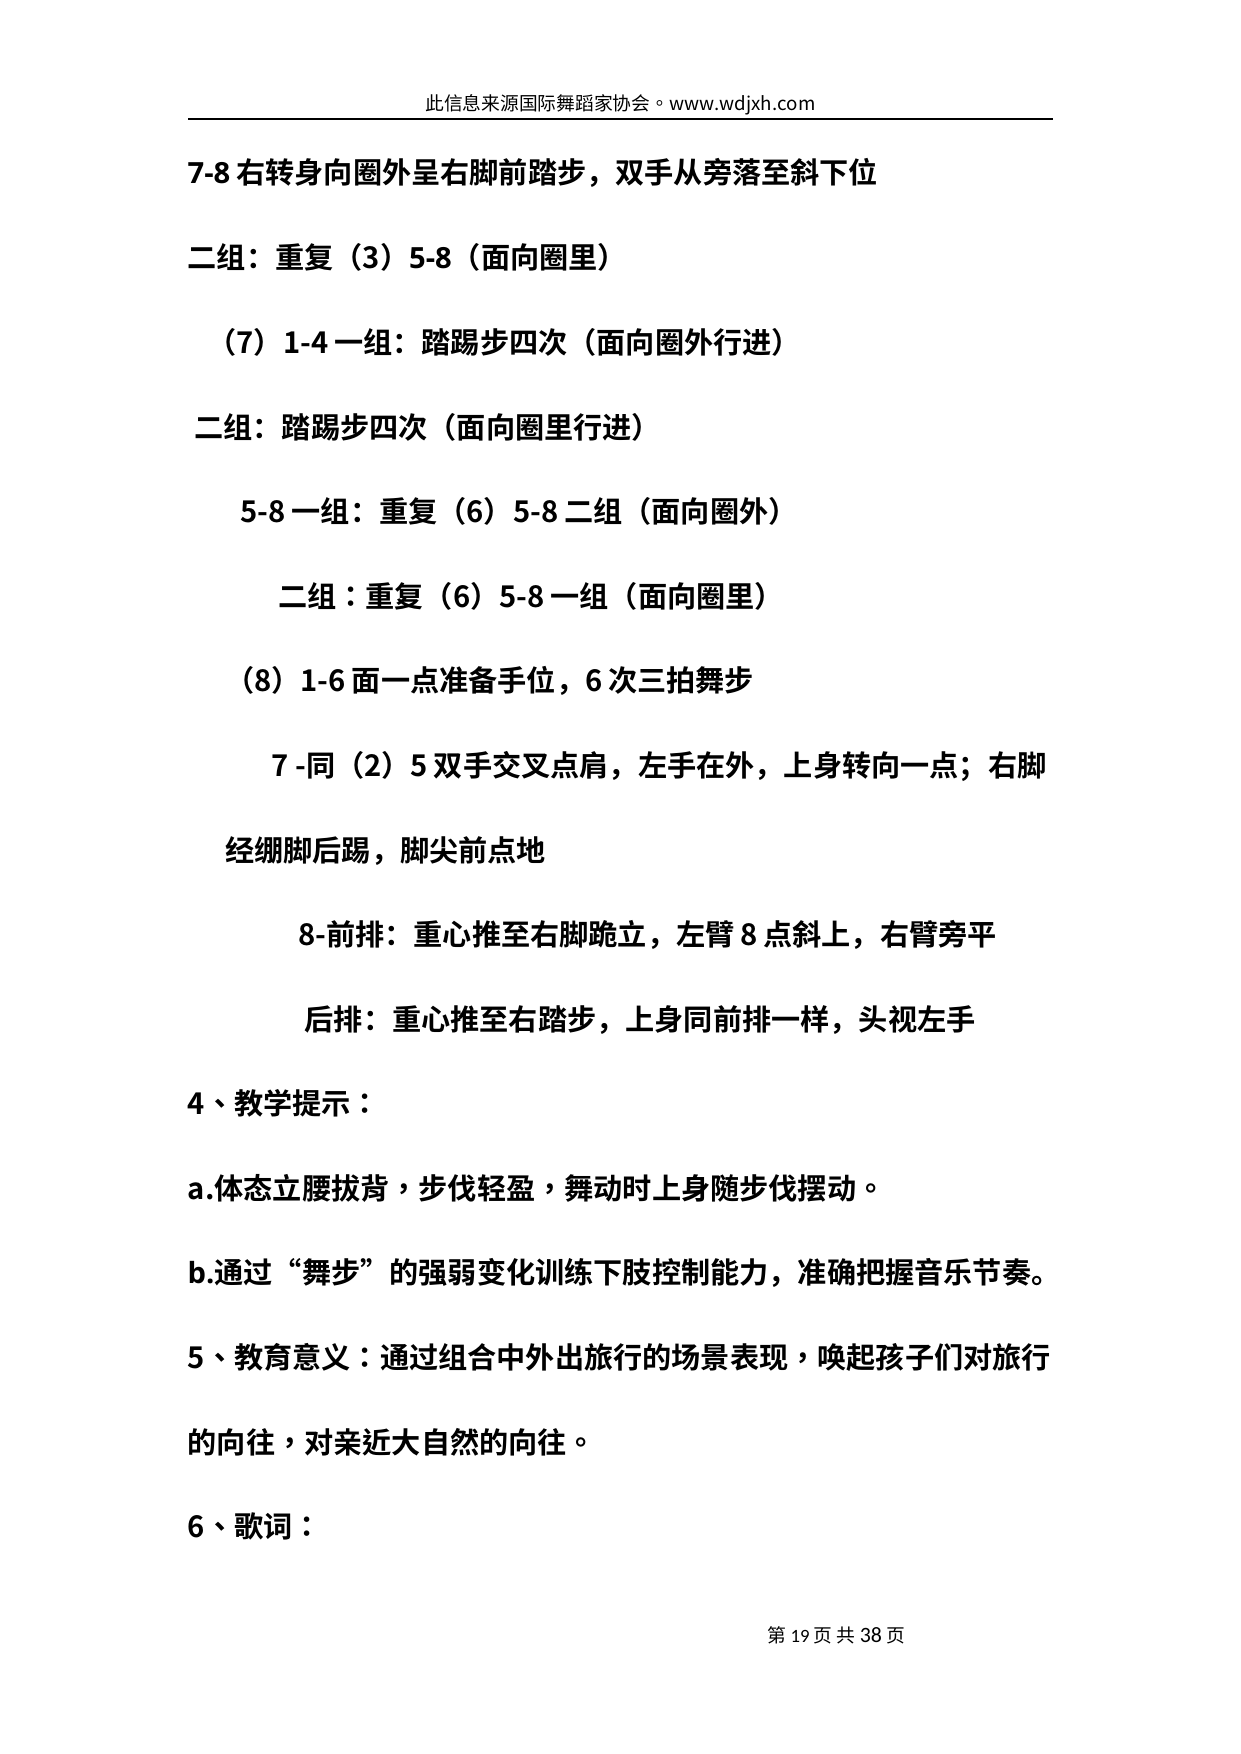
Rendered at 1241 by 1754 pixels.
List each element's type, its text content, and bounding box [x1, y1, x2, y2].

text 5、教育意义：通过组合中外出旅行的场景表现，唤起孩子们对旅行的向往，对亲近大自然的向往。 [187, 1335, 1053, 1462]
text 7-8右转身向圈外呈右脚前踏步，双手从旁落至斜下位 [187, 150, 1053, 192]
text 8-前排：重心推至右脚跪立，左臂8点斜上，右臂旁平 [225, 912, 1053, 954]
text 二组：重复（6）5-8一组（面向圈里） [225, 573, 1053, 616]
text 6、歌词： [187, 1504, 1053, 1546]
text b.通过“舞步”的强弱变化训练下肢控制能力，准确把握音乐节奏。 [187, 1250, 1053, 1292]
text 二组：踏踢步四次（面向圈里行进） [187, 404, 1053, 446]
text 4、教学提示： [187, 1081, 1053, 1123]
text 5-8一组：重复（6）5-8二组（面向圈外） [187, 489, 1053, 531]
text 7 -同（2）5双手交叉点肩，左手在外，上身转向一点；右脚经绷脚后踢，脚尖前点地 [225, 742, 1053, 869]
text （8）1-6面一点准备手位，6次三拍舞步 [225, 658, 1053, 700]
text a.体态立腰拔背，步伐轻盈，舞动时上身随步伐摆动。 [187, 1165, 1053, 1208]
text （7）1-4一组：踏踢步四次（面向圈外行进） [187, 319, 1053, 362]
text 后排：重心推至右踏步，上身同前排一样，头视左手 [225, 996, 1053, 1038]
text 二组：重复（3）5-8（面向圈里） [187, 235, 1053, 277]
